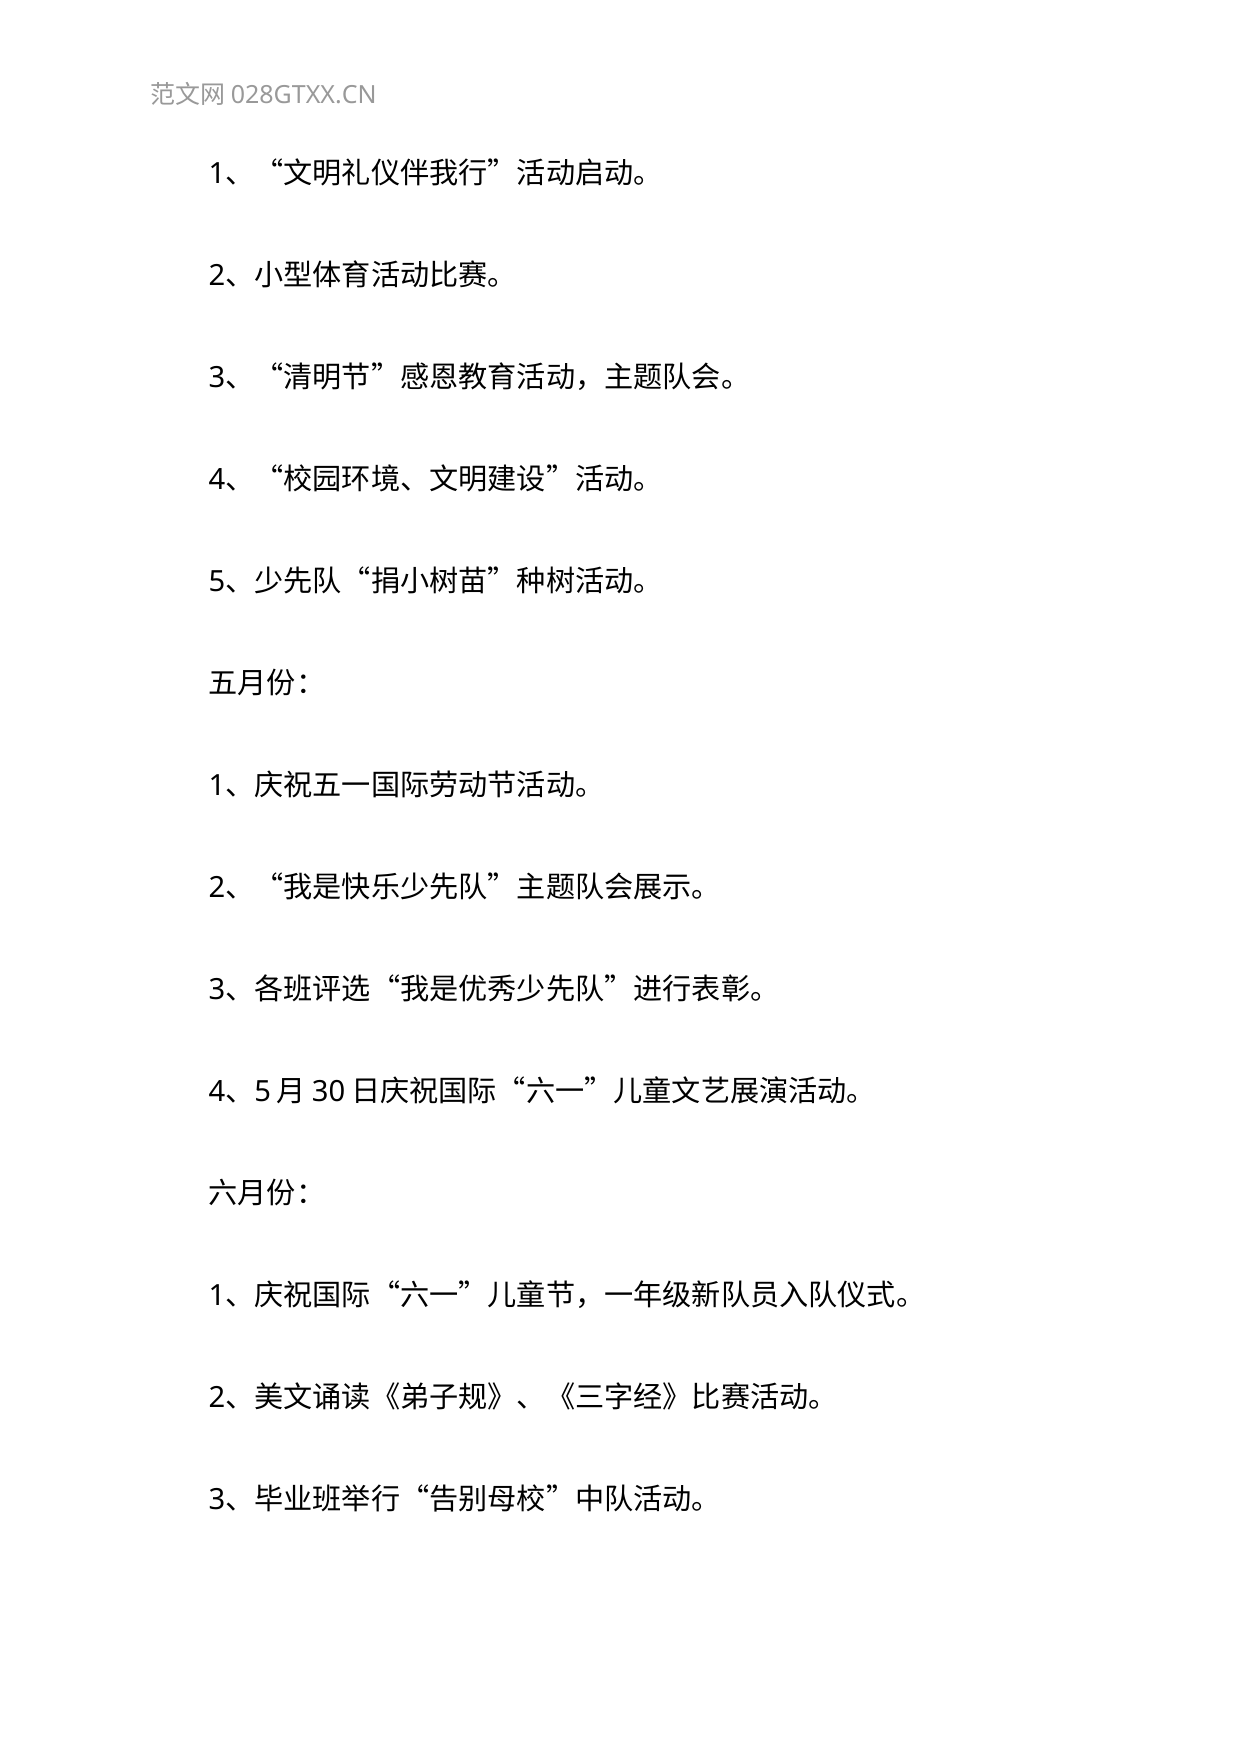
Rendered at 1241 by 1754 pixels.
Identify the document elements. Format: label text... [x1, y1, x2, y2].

text 5、少先队“捐小树苗”种树活动。 [150, 558, 1090, 600]
text 2、小型体育活动比赛。 [150, 252, 1090, 294]
text 五月份： [150, 660, 1090, 702]
text 3、毕业班举行“告别母校”中队活动。 [150, 1475, 1090, 1518]
text 3、“清明节”感恩教育活动，主题队会。 [150, 354, 1090, 396]
text 六月份： [150, 1169, 1090, 1212]
text 4、“校园环境、文明建设”活动。 [150, 456, 1090, 498]
text 1、“文明礼仪伴我行”活动启动。 [150, 150, 1090, 192]
text 1、庆祝五一国际劳动节活动。 [150, 762, 1090, 804]
text 4、5月30日庆祝国际“六一”儿童文艺展演活动。 [150, 1068, 1090, 1110]
text 2、“我是快乐少先队”主题队会展示。 [150, 864, 1090, 906]
text 1、庆祝国际“六一”儿童节，一年级新队员入队仪式。 [150, 1271, 1090, 1314]
text 2、美文诵读《弟子规》、《三字经》比赛活动。 [150, 1373, 1090, 1416]
text 3、各班评选“我是优秀少先队”进行表彰。 [150, 966, 1090, 1008]
